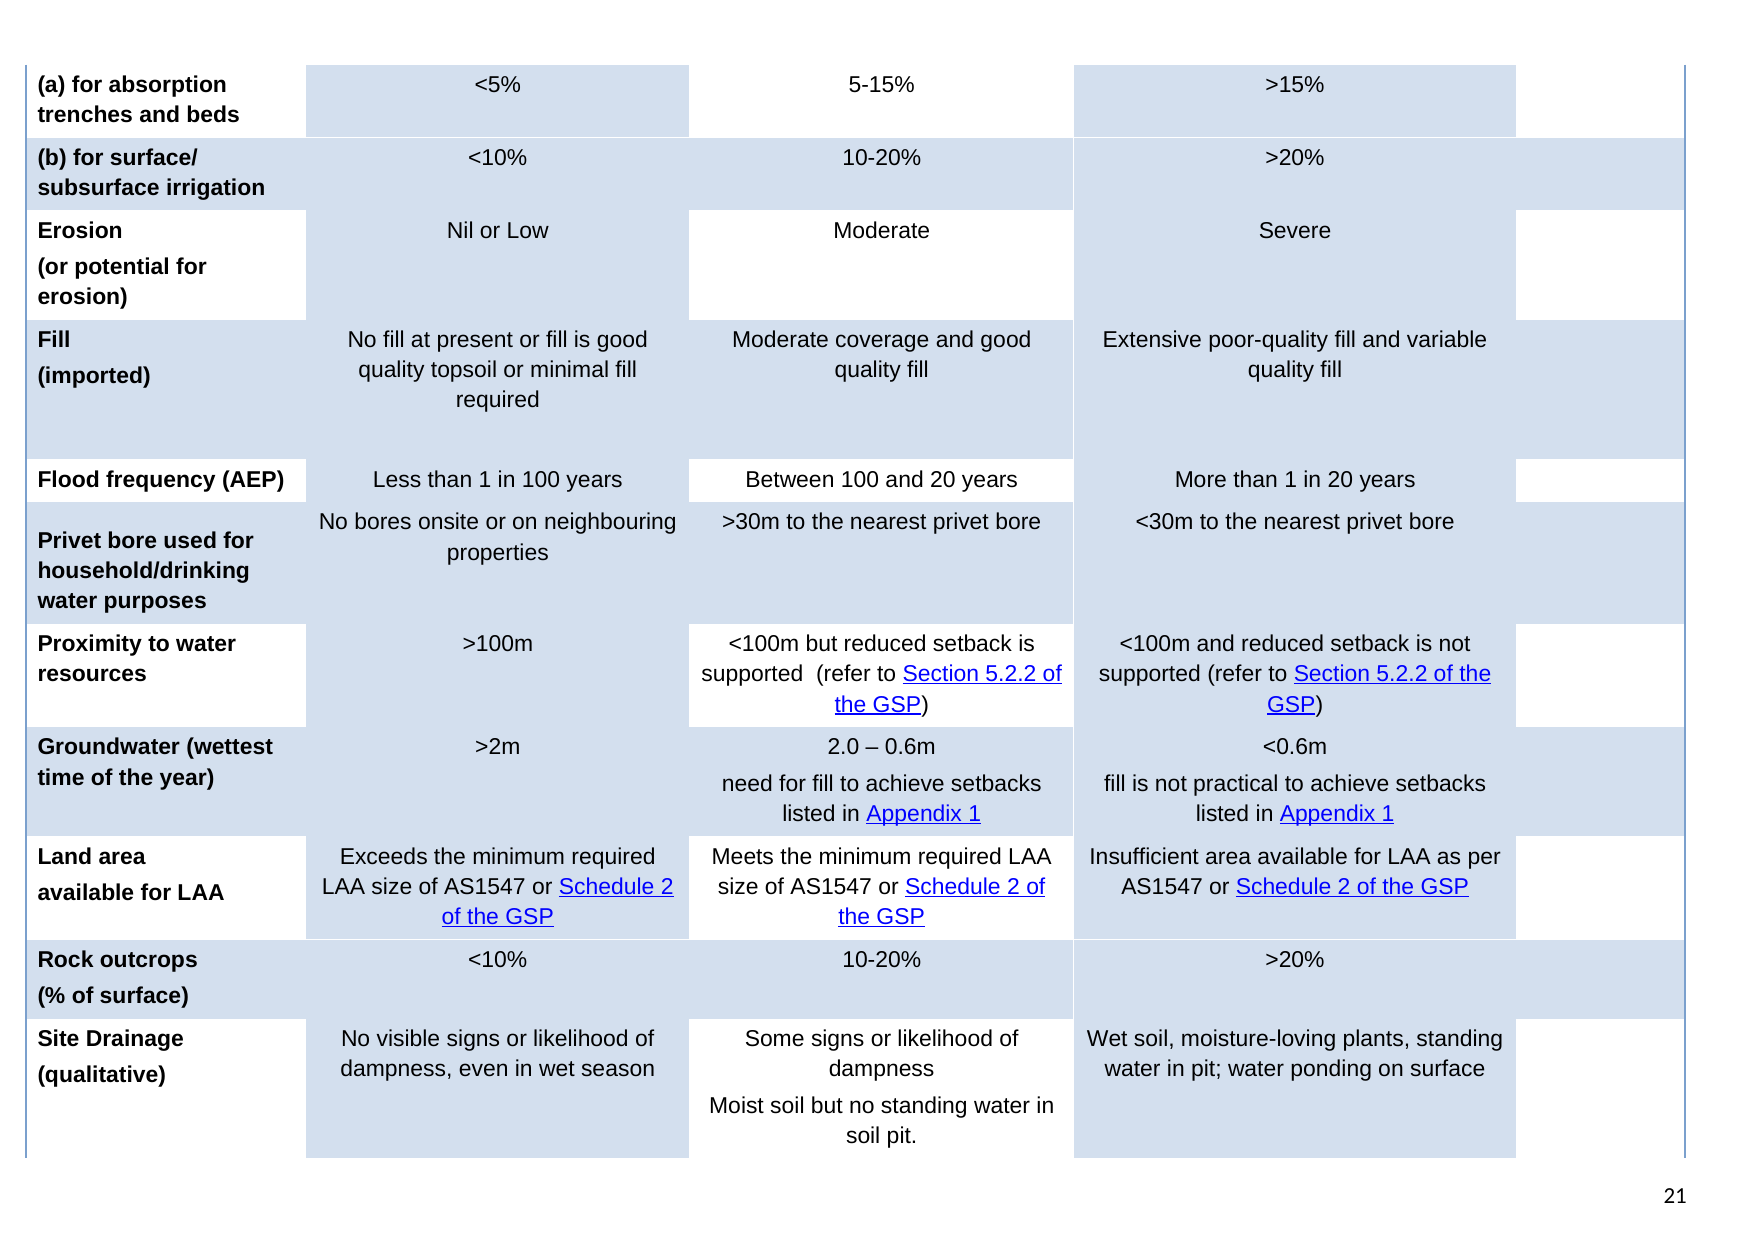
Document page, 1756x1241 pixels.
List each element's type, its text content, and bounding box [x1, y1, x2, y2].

table_cell <100m and reduced setback is not supported (refer to Section 5.2.2 of the GSP) [1074, 624, 1516, 727]
table_cell [1516, 138, 1684, 210]
table_cell (b) for surface/ subsurface irrigation [27, 138, 306, 210]
table_cell 10-20% [689, 138, 1073, 210]
table_cell >30m to the nearest privet bore [689, 502, 1073, 624]
table_cell 5-15% [689, 65, 1073, 137]
table_cell Moderate coverage and good quality fill [689, 320, 1073, 459]
table_cell 2.0 – 0.6m need for fill to achieve setbacks listed in Appendix 1 [689, 727, 1073, 836]
table_cell Nil or Low [306, 210, 689, 320]
table_cell [1516, 459, 1684, 502]
table_cell Site Drainage (qualitative) [27, 1019, 306, 1158]
table_cell Erosion (or potential for erosion) [27, 210, 306, 320]
table_cell Some signs or likelihood of dampness Moist soil but no standing water in soil pit. [689, 1019, 1073, 1158]
table_cell More than 1 in 20 years [1074, 459, 1516, 502]
table_cell Severe [1074, 210, 1516, 320]
table_cell Between 100 and 20 years [689, 459, 1073, 502]
table_cell 10-20% [689, 940, 1073, 1019]
table_cell >20% [1074, 138, 1516, 210]
table_cell Less than 1 in 100 years [306, 459, 689, 502]
table_cell [1516, 320, 1684, 459]
table_cell Privet bore used for household/drinking water purposes [27, 502, 306, 624]
table_cell No fill at present or fill is good quality topsoil or minimal fill required [306, 320, 689, 459]
table_cell [1516, 836, 1684, 939]
table_cell [1516, 624, 1684, 727]
table_cell No bores onsite or on neighbouring properties [306, 502, 689, 624]
table_cell <10% [306, 138, 689, 210]
table_cell Land area available for LAA [27, 836, 306, 939]
table_cell >20% [1074, 940, 1516, 1019]
table_cell Meets the minimum required LAA size of AS1547 or Schedule 2 of the GSP [689, 836, 1073, 939]
table_cell Extensive poor-quality fill and variable quality fill [1074, 320, 1516, 459]
table_cell [1516, 727, 1684, 836]
table_cell <30m to the nearest privet bore [1074, 502, 1516, 624]
table_cell Rock outcrops (% of surface) [27, 940, 306, 1019]
table_cell >15% [1074, 65, 1516, 137]
table_cell Moderate [689, 210, 1073, 320]
table_cell <5% [306, 65, 689, 137]
table_cell (a) for absorption trenches and beds [27, 65, 306, 137]
table_cell >2m [306, 727, 689, 836]
table_cell No visible signs or likelihood of dampness, even in wet season [306, 1019, 689, 1158]
table_cell Proximity to water resources [27, 624, 306, 727]
table_cell Fill (imported) [27, 320, 306, 459]
table_cell [1516, 940, 1684, 1019]
table_cell [1516, 65, 1684, 137]
table_cell >100m [306, 624, 689, 727]
table_cell [1516, 210, 1684, 320]
table_cell [1516, 1019, 1684, 1158]
table_cell <10% [306, 940, 689, 1019]
table_cell Groundwater (wettest time of the year) [27, 727, 306, 836]
table_cell <100m but reduced setback is supported (refer to Section 5.2.2 of the GSP) [689, 624, 1073, 727]
table_cell Wet soil, moisture-loving plants, standing water in pit; water ponding on surface [1074, 1019, 1516, 1158]
table_cell <0.6m fill is not practical to achieve setbacks listed in Appendix 1 [1074, 727, 1516, 836]
table_cell Insufficient area available for LAA as per AS1547 or Schedule 2 of the GSP [1074, 836, 1516, 939]
table_cell [1516, 502, 1684, 624]
table_cell Exceeds the minimum required LAA size of AS1547 or Schedule 2 of the GSP [306, 836, 689, 939]
table_cell Flood frequency (AEP) [27, 459, 306, 502]
